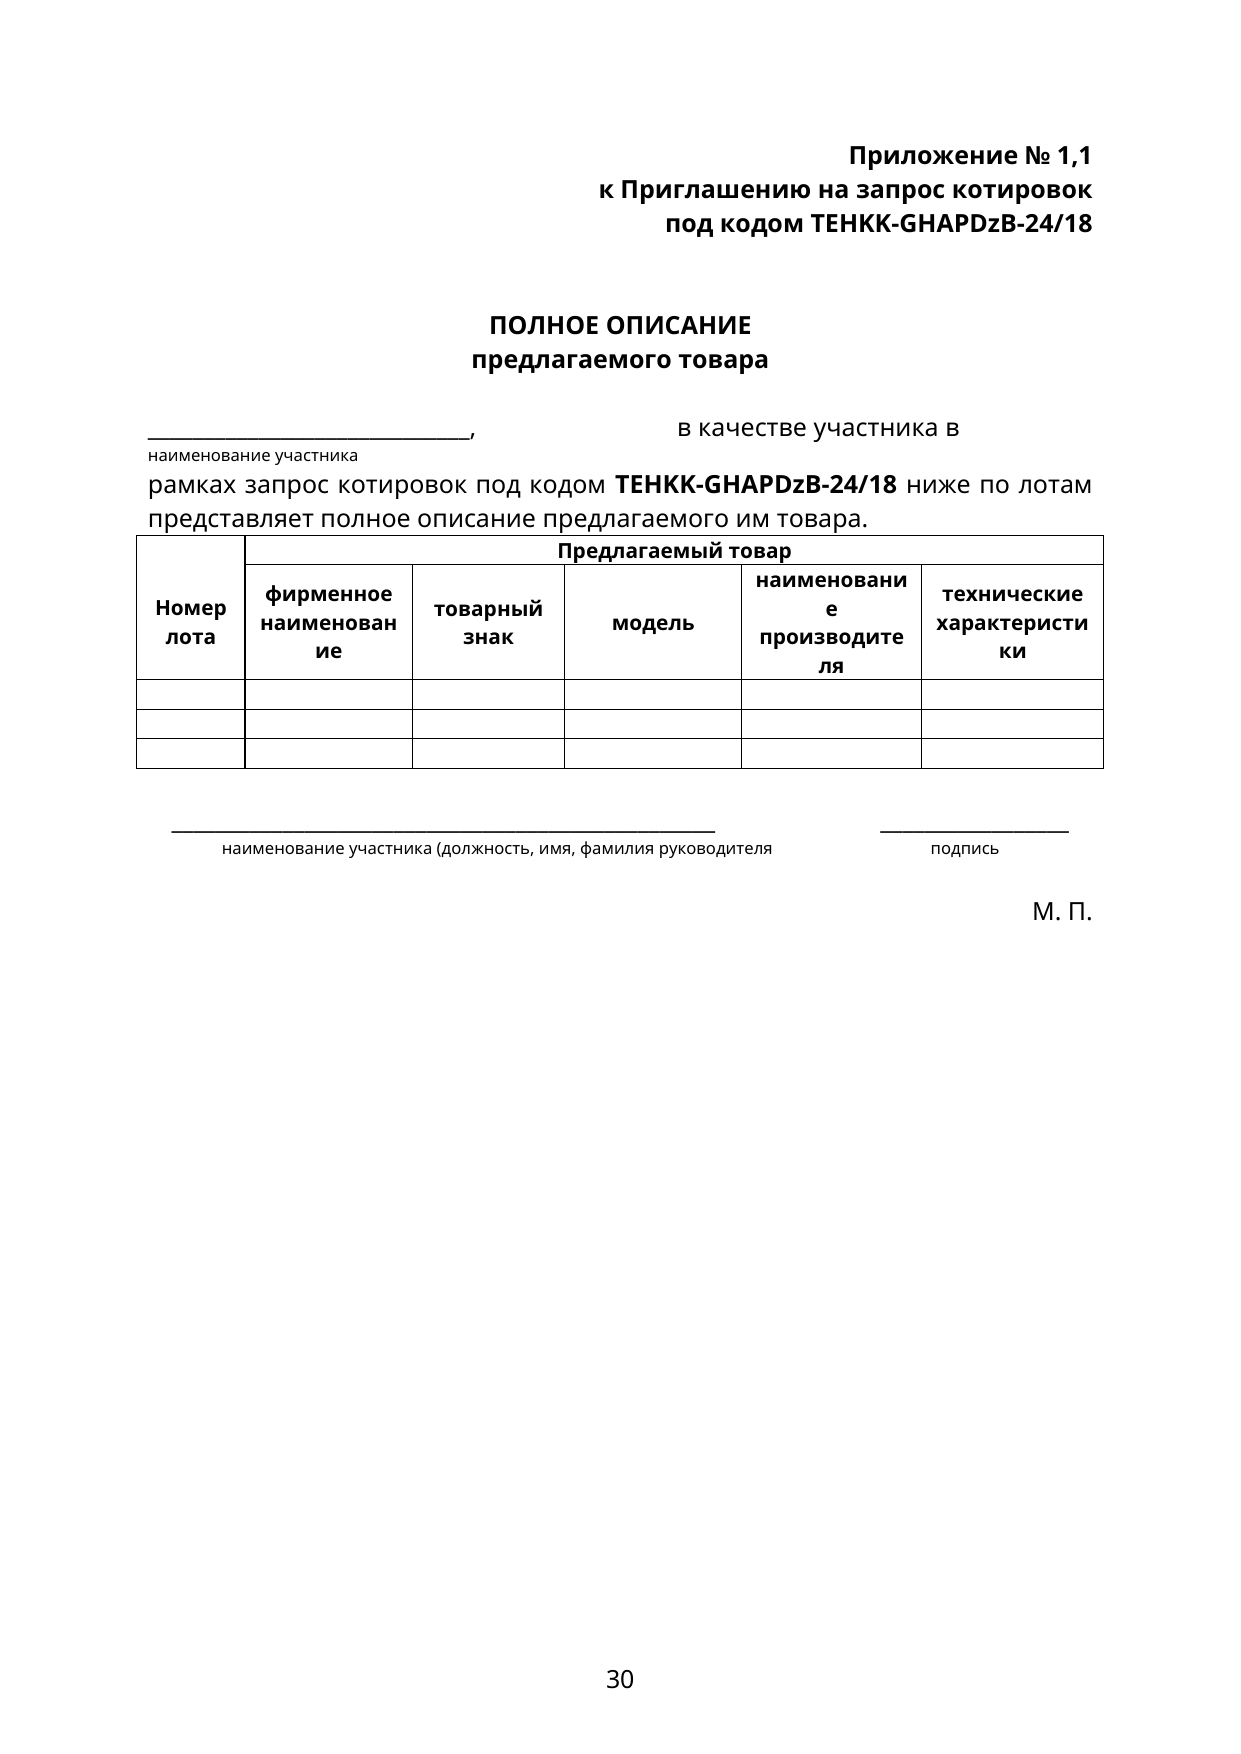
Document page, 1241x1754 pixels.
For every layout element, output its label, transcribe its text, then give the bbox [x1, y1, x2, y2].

table_cell [413, 739, 564, 768]
table_cell товарный знак [413, 565, 564, 679]
table_header Предлагаемый товар [246, 536, 1103, 564]
subtitle ПОЛНОЕ ОПИСАНИЕ [207, 308, 1034, 342]
text к Приглашению на запрос котировок под кодом TEHKK-GHAPDzB-24/18 [148, 172, 1092, 240]
table_cell [922, 680, 1103, 709]
subtitle Приложение № 1,1 [148, 137, 1092, 172]
table_cell [137, 680, 244, 709]
table_cell [413, 710, 564, 738]
table_cell технические характеристики [922, 565, 1103, 679]
text М. П. [148, 893, 1092, 928]
table_cell наименование производителя [742, 565, 921, 679]
table_cell [137, 710, 244, 738]
table_cell [137, 739, 244, 768]
table_cell [742, 680, 921, 709]
table_header Номер лота [137, 536, 244, 679]
subtitle предлагаемого товара [207, 342, 1034, 376]
text _____________________________, в качестве участника в [148, 410, 1092, 444]
table_cell [246, 680, 412, 709]
table_cell [922, 739, 1103, 768]
table_cell [565, 739, 741, 768]
table_cell [742, 739, 921, 768]
table_cell [413, 680, 564, 709]
table_cell [246, 710, 412, 738]
table_cell [922, 710, 1103, 738]
text наименование участника [148, 444, 1092, 467]
table_cell [742, 710, 921, 738]
table_cell [565, 710, 741, 738]
text _________________________________________________ _________________ [148, 803, 1092, 837]
table_cell модель [565, 565, 741, 679]
table_cell [246, 739, 412, 768]
table_cell фирменное наименование [246, 565, 412, 679]
table_cell [565, 680, 741, 709]
text рамках запрос котировок под кодом TEHKK-GHAPDzB-24/18 ниже по лотам представляет полное описание предлагаемого им товара. [148, 467, 1092, 535]
text наименование участника (должность, имя, фамилия руководителя подпись [222, 837, 1092, 859]
